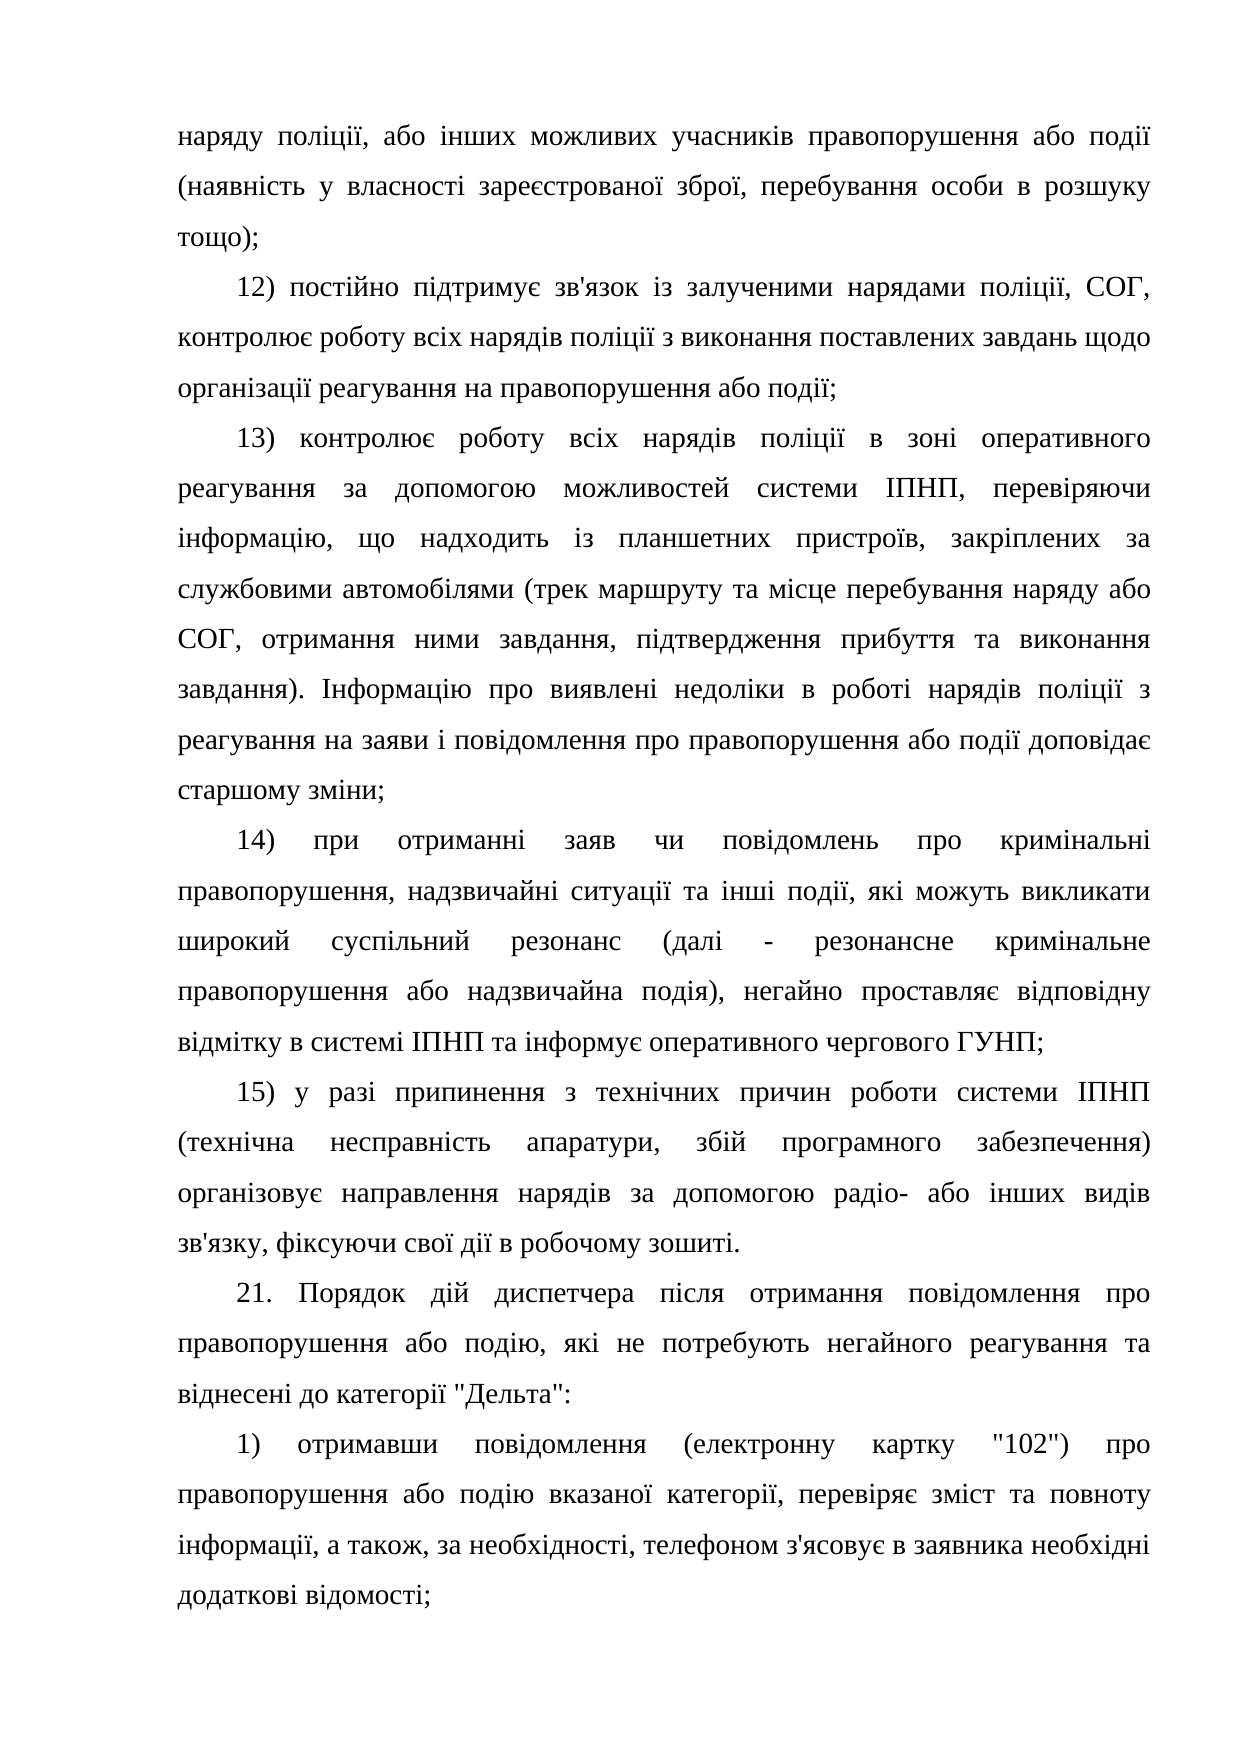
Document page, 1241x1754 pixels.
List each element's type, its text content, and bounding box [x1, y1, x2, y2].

text 21. Порядок дій диспетчера після отримання повідомлення про правопорушення або подію, які не потребують негайного реагування та віднесені до категорії "Дельта": [177, 1275, 1152, 1409]
text 12) постійно підтримує зв'язок із залученими нарядами поліції, СОГ, контролює роботу всіх нарядів поліції з виконання поставлених завдань щодо організації реагування на правопорушення або події; [177, 269, 1152, 403]
text 1) отримавши повідомлення (електронну картку "102") про правопорушення або подію вказаної категорії, перевіряє зміст та повноту інформації, а також, за необхідності, телефоном з'ясовує в заявника необхідні додаткові відомості; [177, 1426, 1152, 1611]
text 13) контролює роботу всіх нарядів поліції в зоні оперативного реагування за допомогою можливостей системи ІПНП, перевіряючи інформацію, що надходить із планшетних пристроїв, закріплених за службовими автомобілями (трек маршруту та місце перебування наряду або СОГ, отримання ними завдання, підтвердження прибуття та виконання завдання). Інформацію про виявлені недоліки в роботі нарядів поліції з реагування на заяви і повідомлення про правопорушення або події доповідає старшому зміни; [177, 420, 1152, 806]
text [177, 118, 1152, 252]
text 14) при отриманні заяв чи повідомлень про кримінальні правопорушення, надзвичайні ситуації та інші події, які можуть викликати широкий суспільний резонанс (далі - резонансне кримінальне правопорушення або надзвичайна подія), негайно проставляє відповідну відмітку в системі ІПНП та інформує оперативного чергового ГУНП; [177, 822, 1152, 1057]
text 15) у разі припинення з технічних причин роботи системи ІПНП (технічна несправність апаратури, збій програмного забезпечення) організовує направлення нарядів за допомогою радіо- або інших видів зв'язку, фіксуючи свої дії в робочому зошиті. [177, 1074, 1152, 1258]
